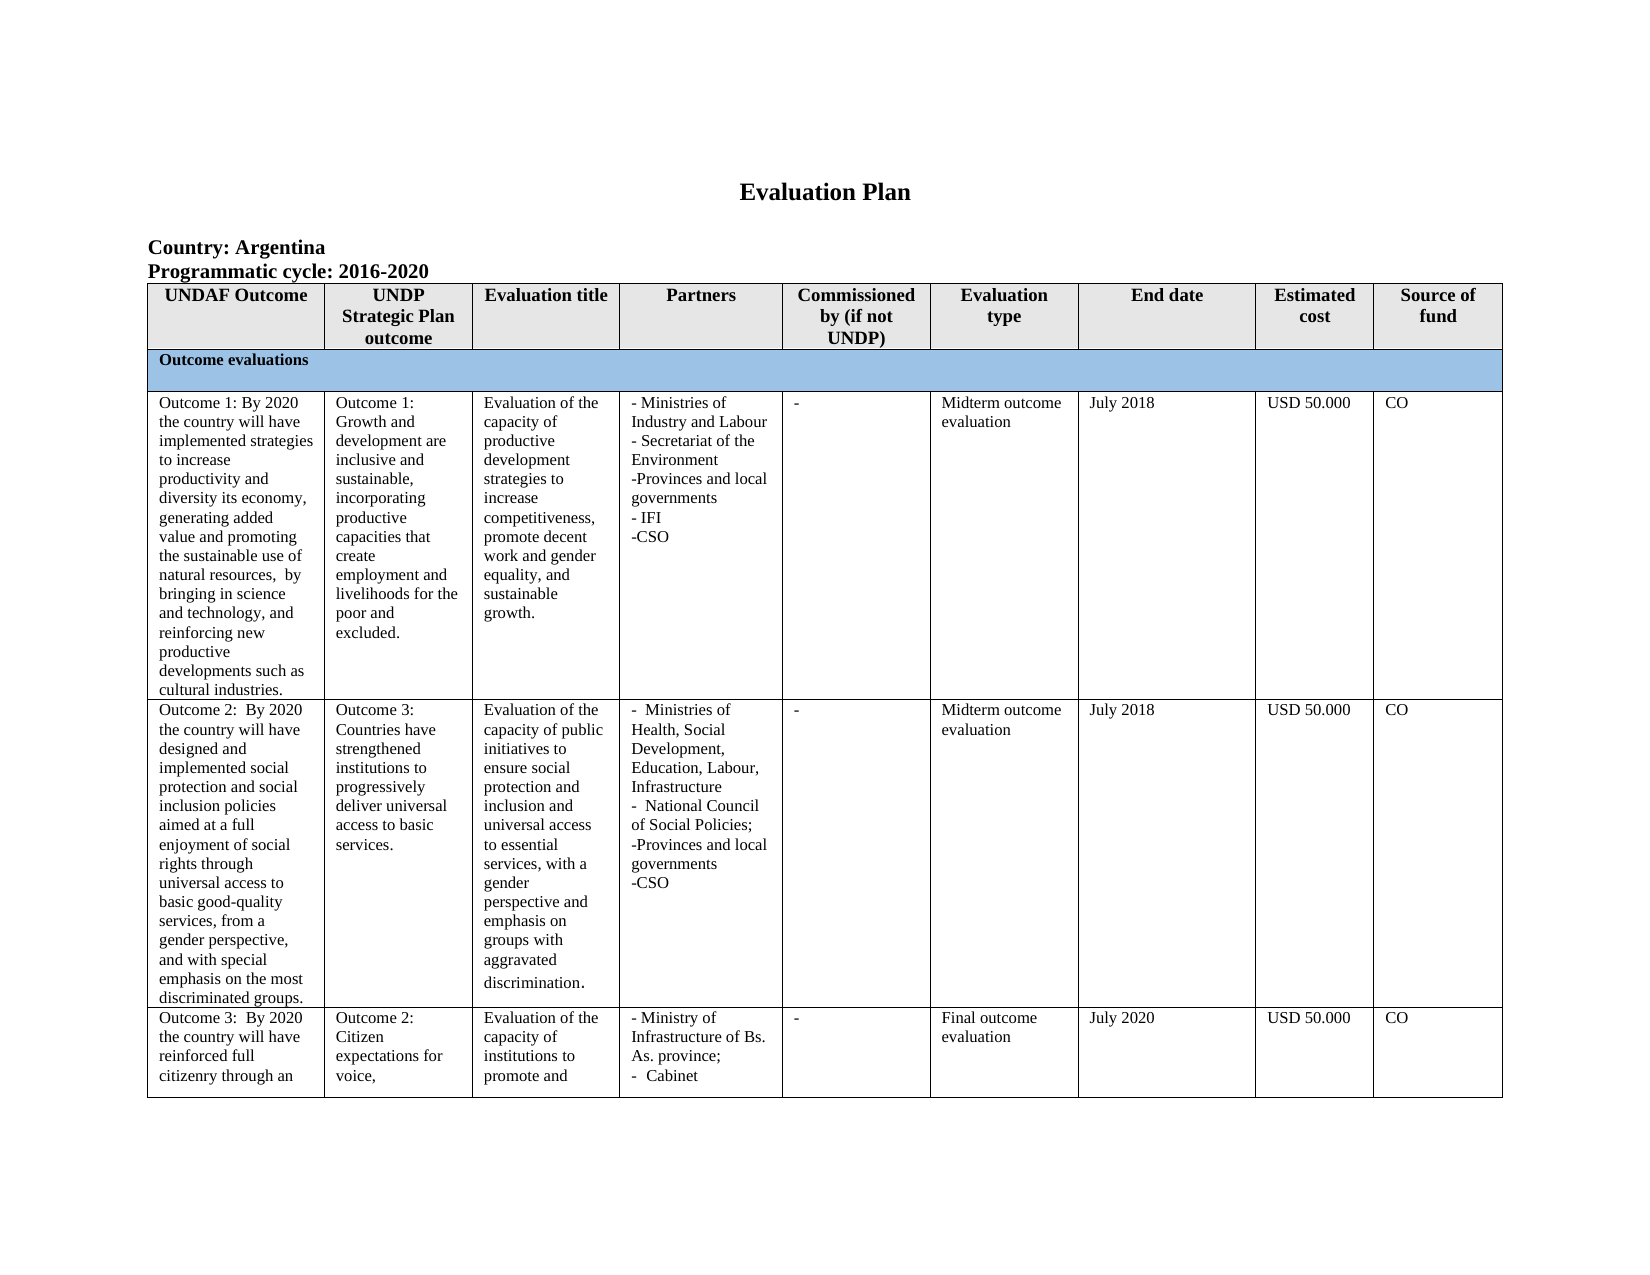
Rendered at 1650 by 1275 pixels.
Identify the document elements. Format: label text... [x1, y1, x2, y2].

table_header UNDAF Outcome [148, 284, 324, 348]
table_cell CO [1374, 392, 1502, 699]
table_header Evaluation title [473, 284, 619, 348]
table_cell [931, 1008, 1078, 1097]
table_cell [325, 1008, 472, 1097]
table_cell - [783, 700, 930, 1007]
table_cell Outcome evaluations [148, 350, 1502, 391]
table_cell Evaluation of the capacity of productive development strategies to increase competitiveness, promote decent work and gender equality, and sustainable growth. [473, 392, 619, 699]
table_header End date [1079, 284, 1255, 348]
table_header Source of fund [1374, 284, 1502, 348]
table_header Estimated cost [1256, 284, 1373, 348]
table_cell USD 50.000 [1256, 700, 1373, 1007]
table_cell - [783, 392, 930, 699]
table_header UNDP Strategic Plan outcome [325, 284, 472, 348]
table_cell Outcome 3: Countries have strengthened institutions to progressively deliver universal access to basic services. [325, 700, 472, 1007]
table_cell Outcome 1: By 2020 the country will have implemented strategies to increase productivity and diversity its economy, generating added value and promoting the sustainable use of natural resources, by bringing in science and technology, and reinforcing new productive developments such as cultural industries. [148, 392, 324, 699]
table_cell Evaluation of the capacity of public initiatives to ensure social protection and inclusion and universal access to essential services, with a gender perspective and emphasis on groups with aggravated discrimination. [473, 700, 619, 1007]
text Programmatic cycle: 2016-2020 [148, 259, 1502, 283]
table_cell Midterm outcome evaluation [931, 392, 1078, 699]
table_cell CO [1374, 1008, 1502, 1097]
table_cell - [783, 1008, 930, 1097]
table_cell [473, 1008, 619, 1097]
table_header Commissioned by (if not UNDP) [783, 284, 930, 348]
text Evaluation Plan [148, 177, 1502, 206]
table_cell - Ministries of Health, Social Development, Education, Labour, Infrastructure - National Council of Social Policies; -Provinces and local governments -CSO [620, 700, 782, 1007]
table_cell USD 50.000 [1256, 392, 1373, 699]
table_cell Outcome 2: By 2020 the country will have designed and implemented social protection and social inclusion policies aimed at a full enjoyment of social rights through universal access to basic good-quality services, from a gender perspective, and with special emphasis on the most discriminated groups. [148, 700, 324, 1007]
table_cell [620, 1008, 782, 1097]
table_cell Outcome 1: Growth and development are inclusive and sustainable, incorporating productive capacities that create employment and livelihoods for the poor and excluded. [325, 392, 472, 699]
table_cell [148, 1008, 324, 1097]
table_cell CO [1374, 700, 1502, 1007]
table_header Partners [620, 284, 782, 348]
table_cell July 2020 [1079, 1008, 1255, 1097]
table_cell USD 50.000 [1256, 1008, 1373, 1097]
table_cell July 2018 [1079, 700, 1255, 1007]
table_header Evaluation type [931, 284, 1078, 348]
table_cell - Ministries of Industry and Labour - Secretariat of the Environment -Provinces and local governments - IFI -CSO [620, 392, 782, 699]
text Country: Argentina [148, 235, 1502, 259]
table_cell July 2018 [1079, 392, 1255, 699]
table_cell Midterm outcome evaluation [931, 700, 1078, 1007]
